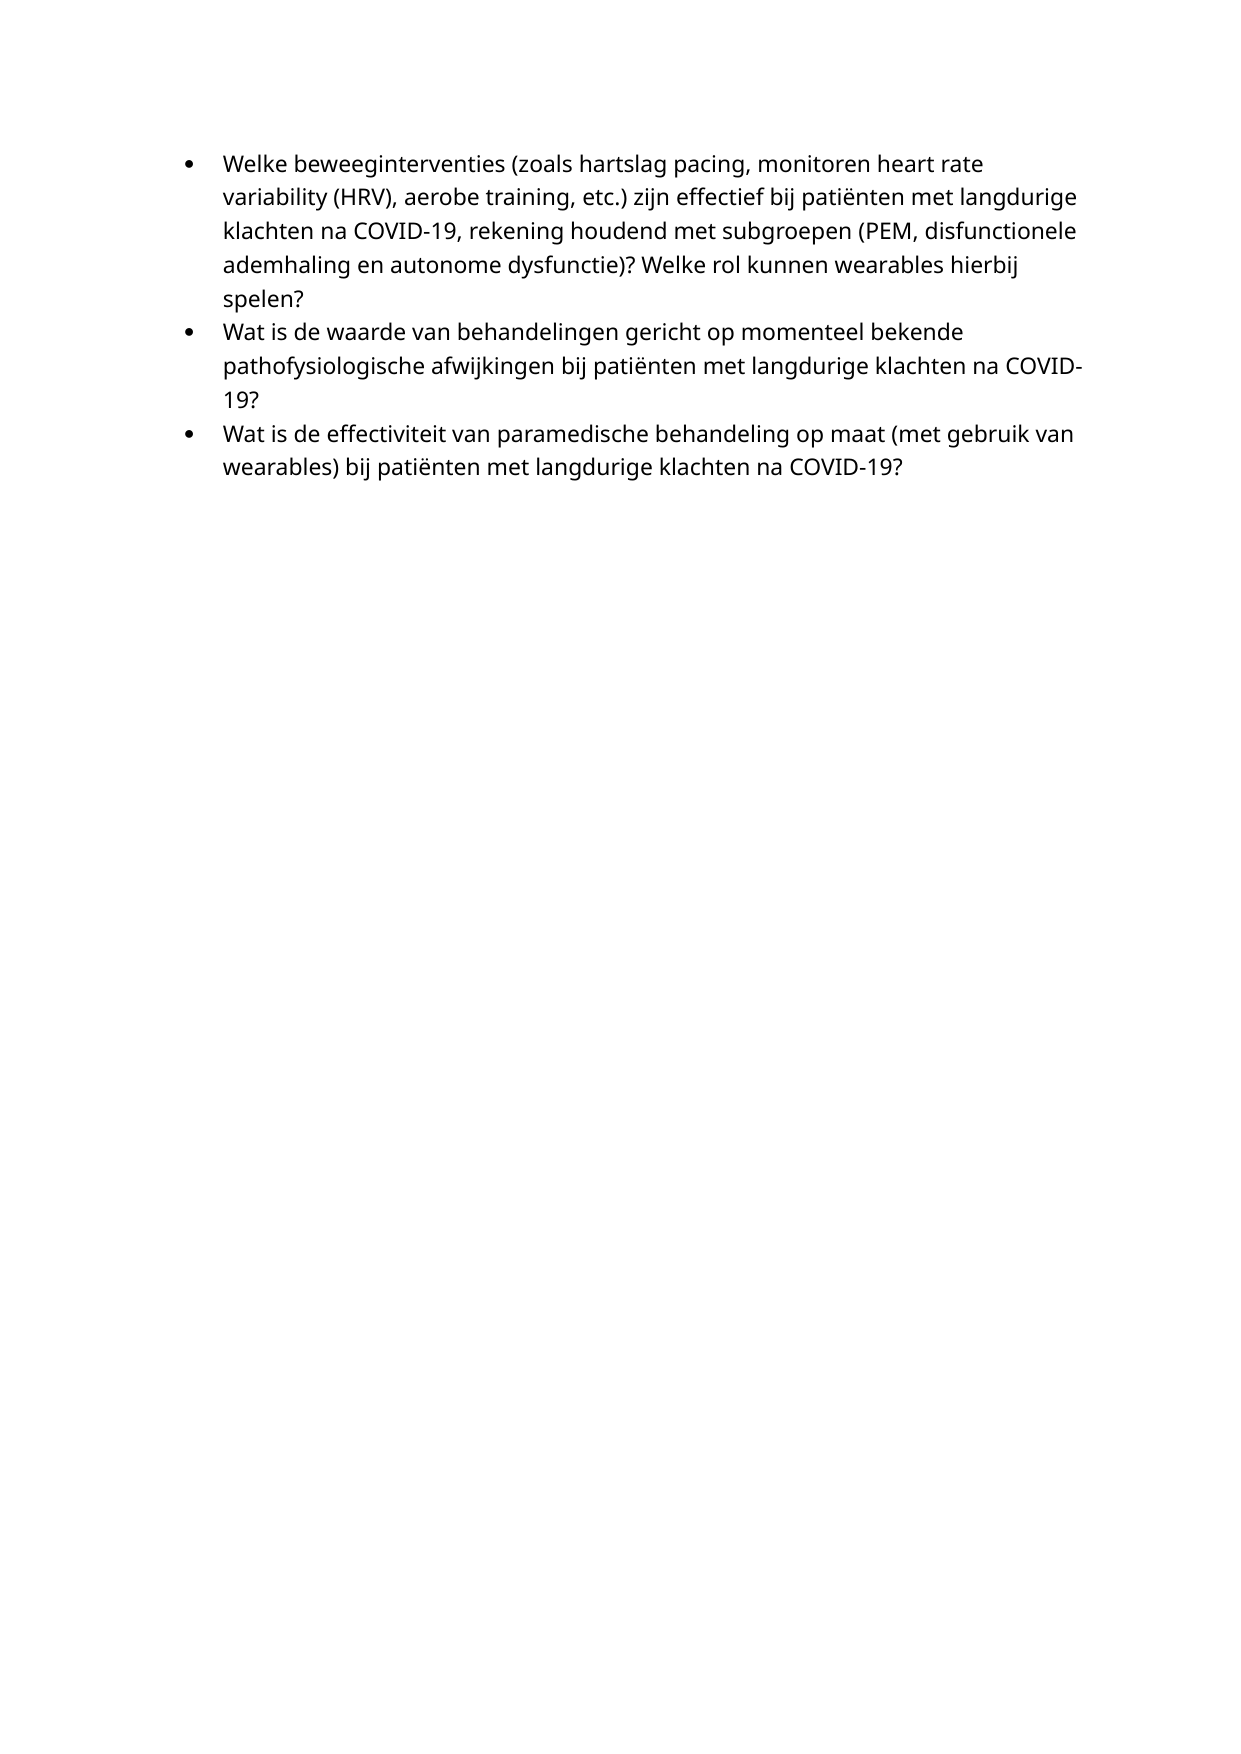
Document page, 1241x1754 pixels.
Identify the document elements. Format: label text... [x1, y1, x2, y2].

list Welke beweeginterventies (zoals hartslag pacing, monitoren heart rate variability (HRV), aerobe training, etc.) zijn effectief bij patiënten met langdurige klachten na COVID-19, rekening houdend met subgroepen (PEM, disfunctionele ademhaling en autonome dysfunctie)? Welke rol kunnen wearables hierbij spelen? [185, 148, 1093, 314]
list Wat is de effectiviteit van paramedische behandeling op maat (met gebruik van wearables) bij patiënten met langdurige klachten na COVID-19? [185, 418, 1093, 483]
list Wat is de waarde van behandelingen gericht op momenteel bekende pathofysiologische afwijkingen bij patiënten met langdurige klachten na COVID-19? [185, 316, 1093, 415]
